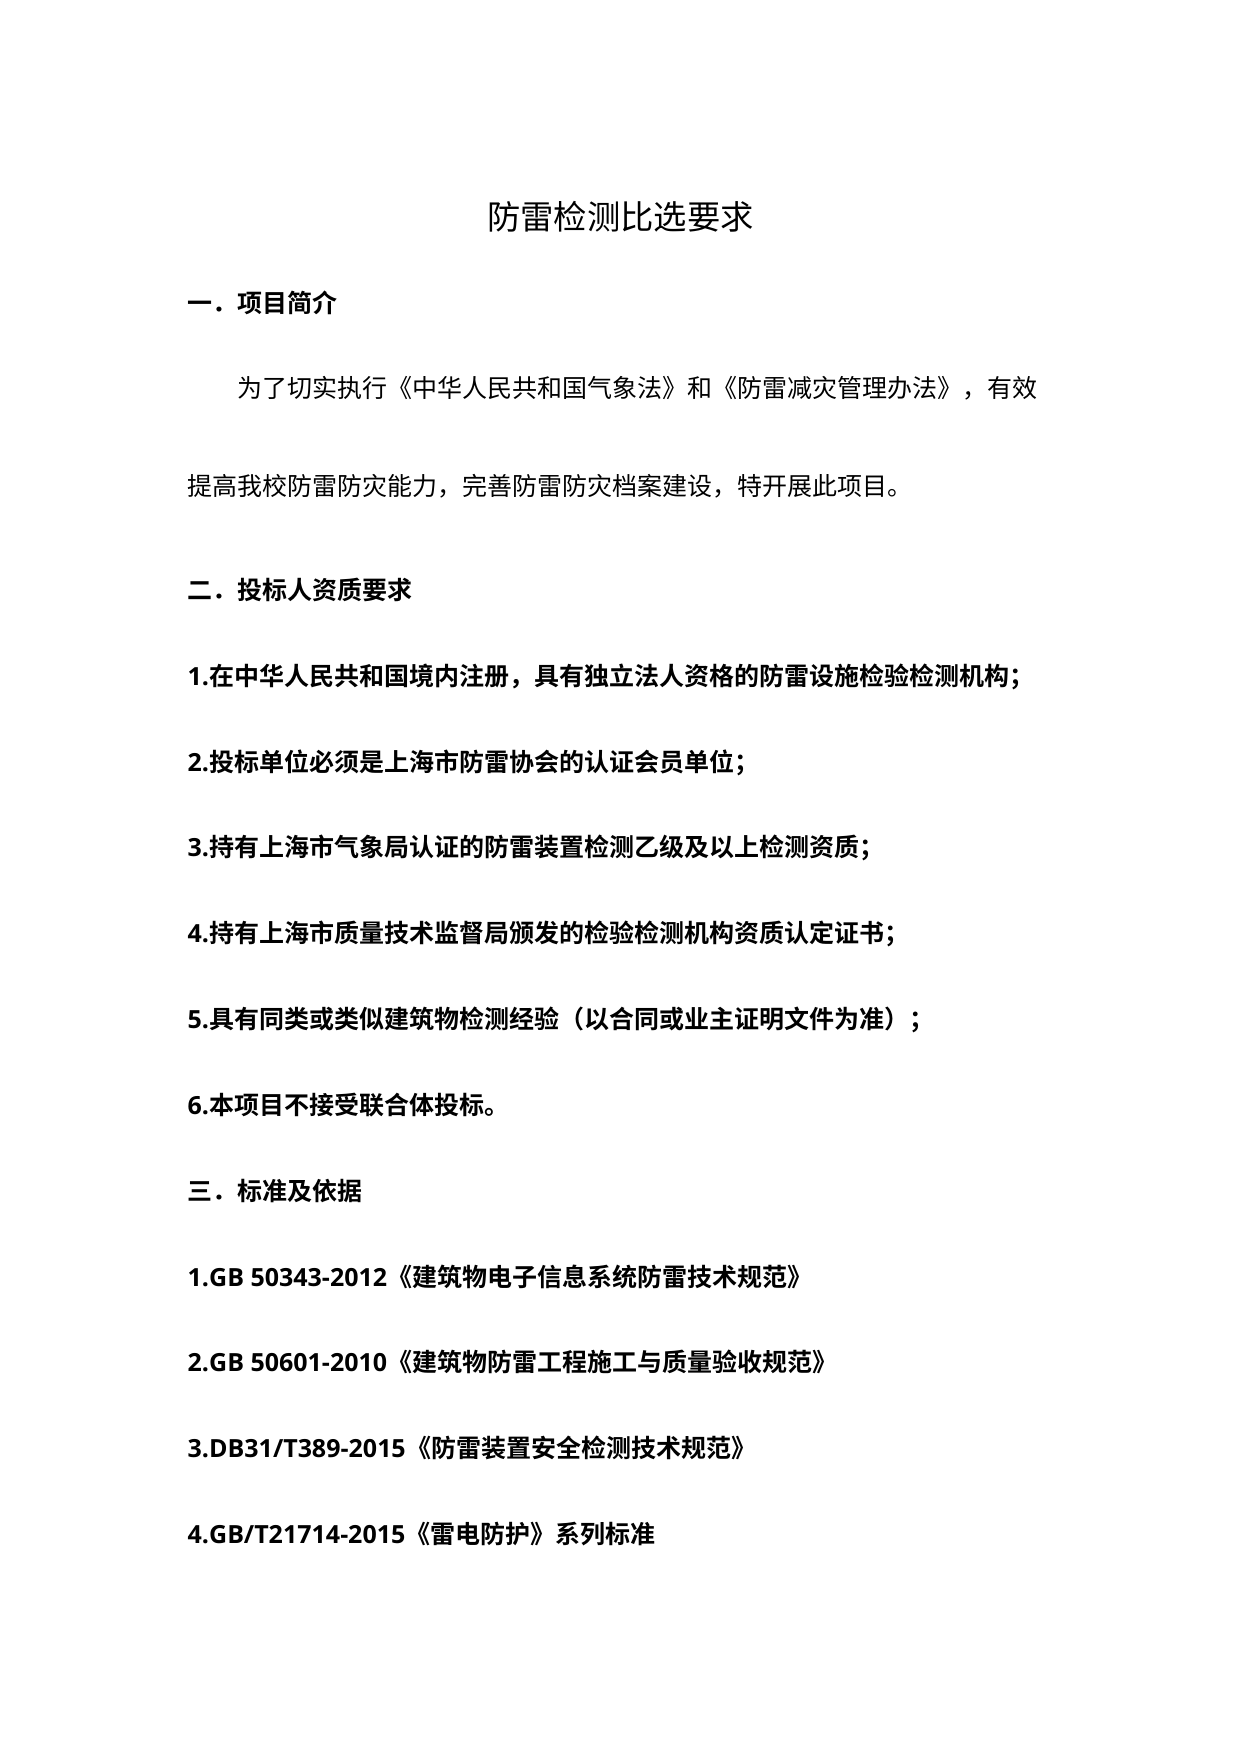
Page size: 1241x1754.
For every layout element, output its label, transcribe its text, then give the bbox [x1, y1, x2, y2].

list 二．投标人资质要求 [187, 556, 1053, 621]
list 项目简介 [187, 269, 1053, 334]
list 1.GB 50343-2012《建筑物电子信息系统防雷技术规范》 [187, 1243, 1053, 1308]
list 4.GB/T21714-2015《雷电防护》系列标准 [187, 1500, 1053, 1565]
list 3.DB31/T389-2015《防雷装置安全检测技术规范》 [187, 1414, 1053, 1479]
list 4.持有上海市质量技术监督局颁发的检验检测机构资质认定证书； [187, 899, 1053, 964]
list 6.本项目不接受联合体投标。 [187, 1071, 1053, 1136]
list 3.持有上海市气象局认证的防雷装置检测乙级及以上检测资质； [187, 813, 1053, 878]
list 2.投标单位必须是上海市防雷协会的认证会员单位； [187, 728, 1053, 793]
list 5.具有同类或类似建筑物检测经验（以合同或业主证明文件为准）； [187, 985, 1053, 1050]
list 防雷检测比选要求 [187, 183, 1053, 248]
list 为了切实执行《中华人民共和国气象法》和《防雷减灾管理办法》，有效提高我校防雷防灾能力，完善防雷防灾档案建设，特开展此项目。 [187, 354, 1053, 517]
list 2.GB 50601-2010《建筑物防雷工程施工与质量验收规范》 [187, 1328, 1053, 1393]
list 1.在中华人民共和国境内注册，具有独立法人资格的防雷设施检验检测机构； [187, 642, 1053, 707]
list 三．标准及依据 [187, 1157, 1053, 1222]
